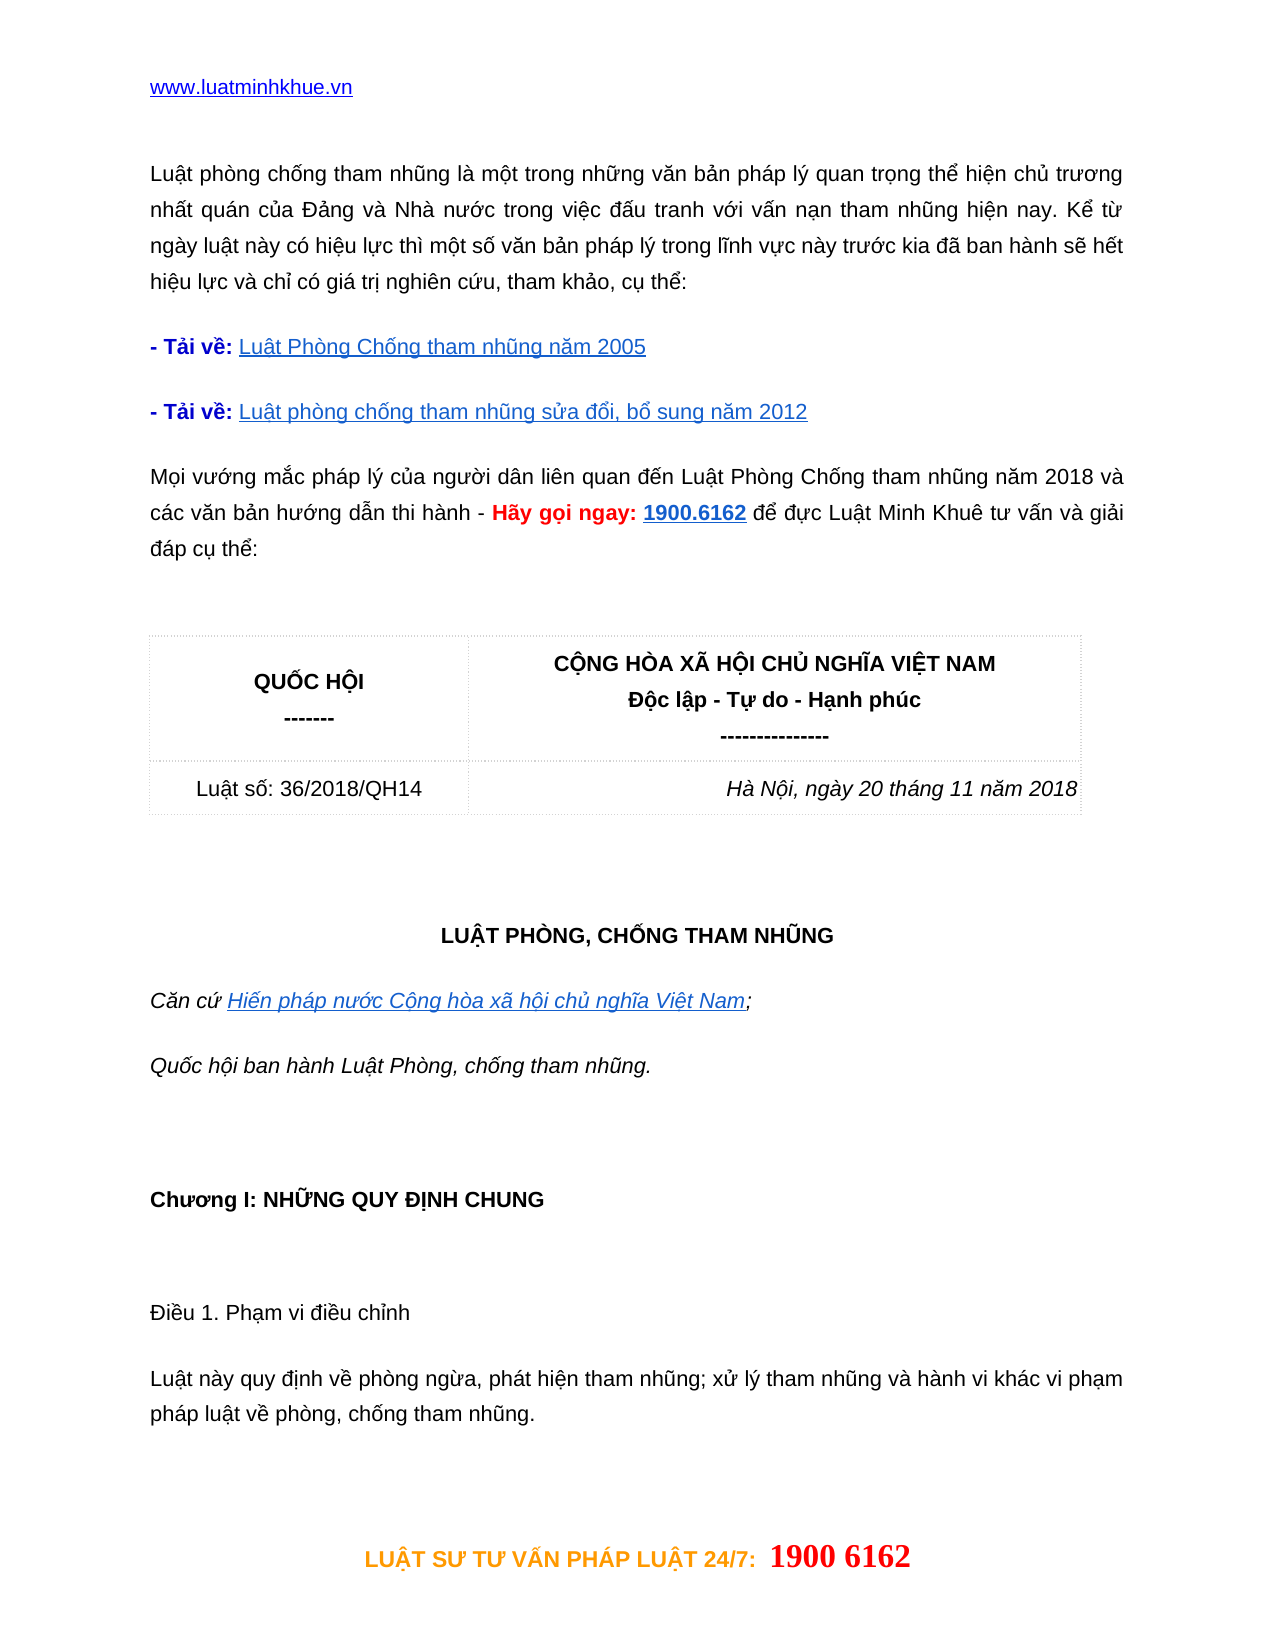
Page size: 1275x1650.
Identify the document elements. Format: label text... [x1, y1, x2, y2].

text Căn cứ Hiến pháp nước Cộng hòa xã hội chủ nghĩa Việt Nam; [150, 978, 1125, 1013]
subtitle Chương I: NHỮNG QUY ĐỊNH CHUNG [150, 1173, 1125, 1212]
subtitle LUẬT PHÒNG, CHỐNG THAM NHŨNG [150, 909, 1125, 948]
text Quốc hội ban hành Luật Phòng, chống tham nhũng. [150, 1043, 1125, 1079]
text - Tải về: Luật phòng chống tham nhũng sửa đổi, bổ sung năm 2012 [150, 388, 1125, 424]
table_header QUỐC HỘI ------- [149, 635, 468, 760]
text Luật phòng chống tham nhũng là một trong những văn bản pháp lý quan trọng thể hiện chủ trương nhất quán của Đảng và Nhà nước trong việc đấu tranh với vấn nạn tham nhũng hiện nay. Kể từ ngày luật này có hiệu lực thì một số văn bản pháp lý trong lĩnh vực này trước kia đã ban hành sẽ hết hiệu lực và chỉ có giá trị nghiên cứu, tham khảo, cụ thể: [150, 150, 1125, 294]
table_cell Luật số: 36/2018/QH14 [149, 760, 468, 813]
text - Tải về: Luật Phòng Chống tham nhũng năm 2005 [150, 323, 1125, 359]
text Mọi vướng mắc pháp lý của người dân liên quan đến Luật Phòng Chống tham nhũng năm 2018 và các văn bản hướng dẫn thi hành - Hãy gọi ngay: 1900.6162 để đực Luật Minh Khuê tư vấn và giải đáp cụ thể: [150, 453, 1125, 561]
table_header CỘNG HÒA XÃ HỘI CHỦ NGHĨA VIỆT NAM Độc lập - Tự do - Hạnh phúc --------------- [469, 635, 1081, 760]
subtitle Điều 1. Phạm vi điều chỉnh [150, 1286, 1125, 1326]
text Luật này quy định về phòng ngừa, phát hiện tham nhũng; xử lý tham nhũng và hành vi khác vi phạm pháp luật về phòng, chống tham nhũng. [150, 1355, 1125, 1427]
table_cell Hà Nội, ngày 20 tháng 11 năm 2018 [469, 760, 1081, 813]
